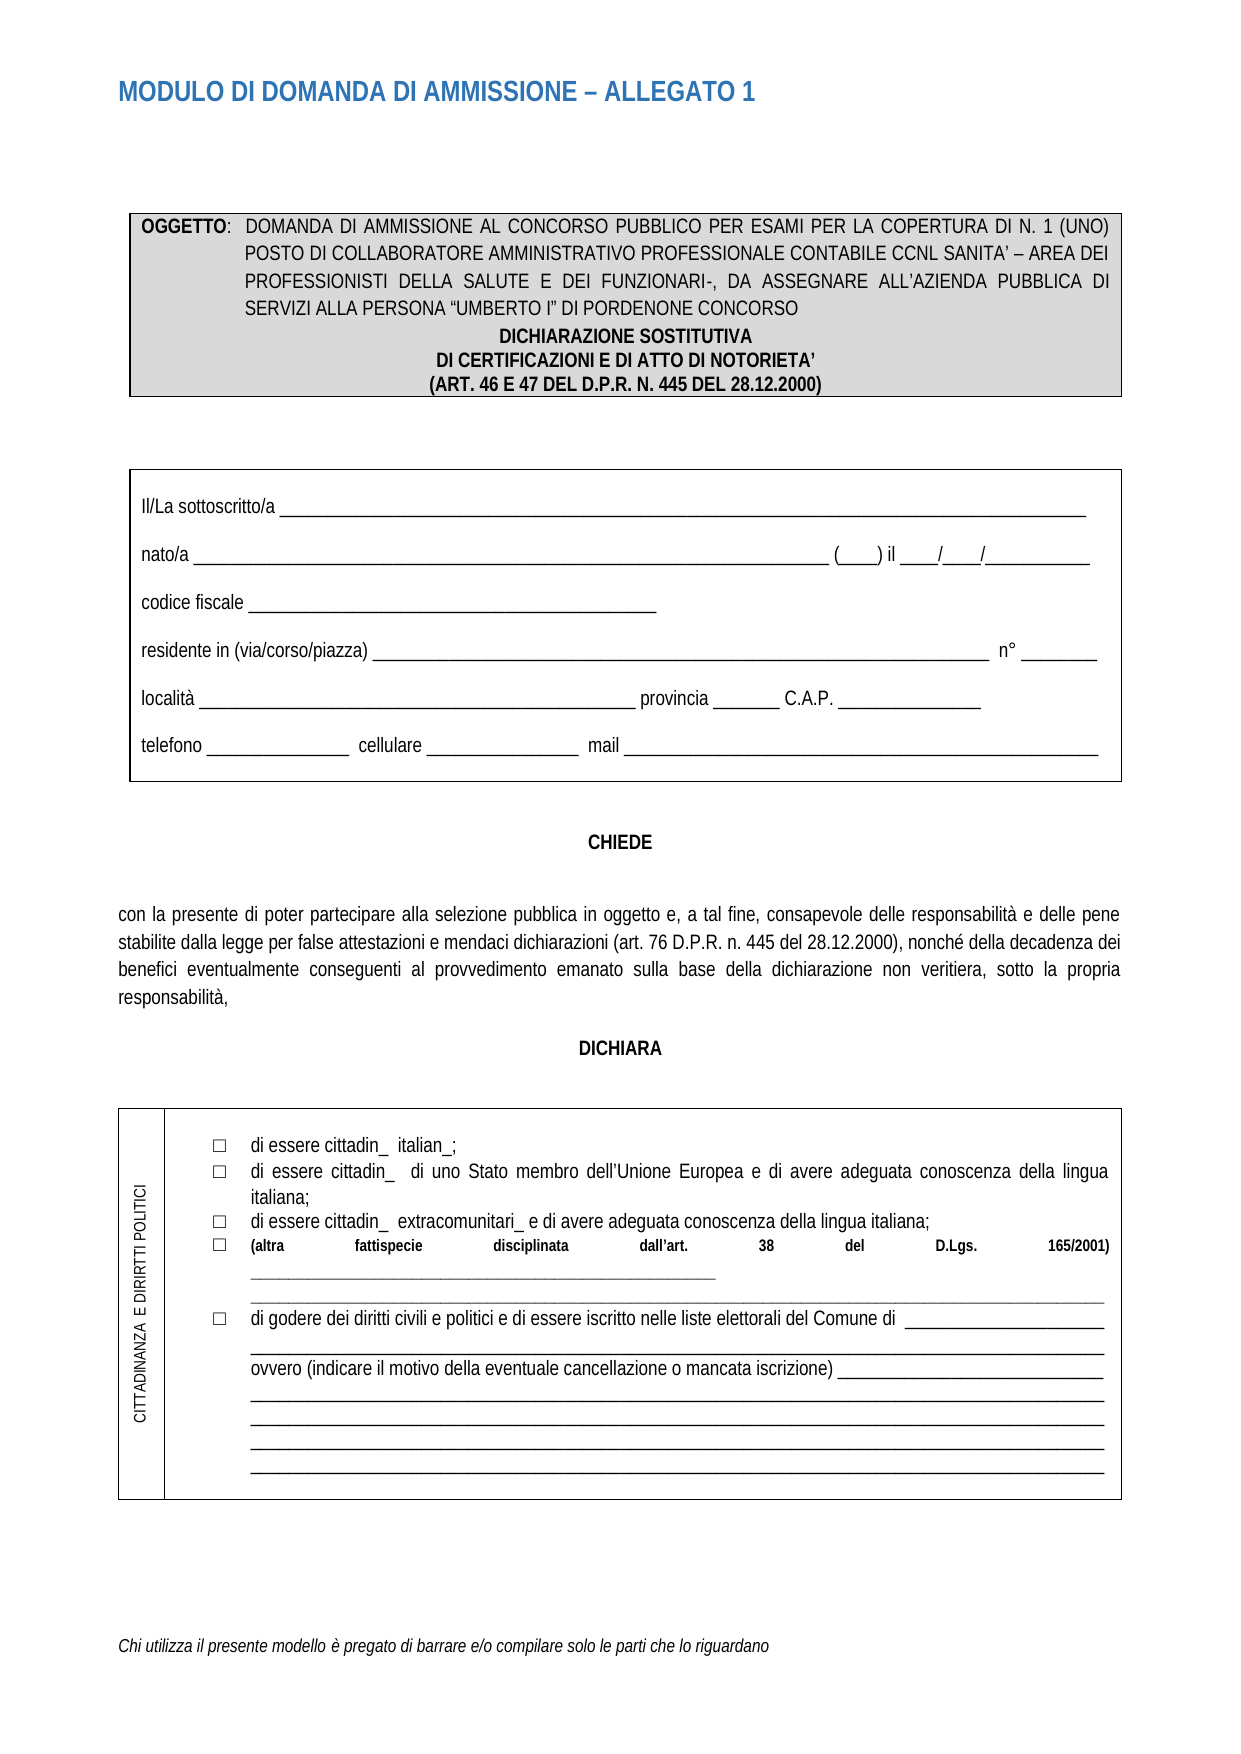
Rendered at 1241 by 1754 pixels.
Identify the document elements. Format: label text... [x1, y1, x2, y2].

table_header CITTADINANZA E DIRIRTTI POLITICI [119, 1109, 164, 1499]
table_header OGGETTO: DOMANDA DI AMMISSIONE AL CONCORSO PUBBLICO PER ESAMI PER LA COPERTURA DI N. 1 (UNO) POSTO DI COLLABORATORE AMMINISTRATIVO PROFESSIONALE CONTABILE CCNL SANITA’ – AREA DEI PROFESSIONISTI DELLA SALUTE E DEI FUNZIONARI-, DA ASSEGNARE ALL’AZIENDA PUBBLICA DI SERVIZI ALLA PERSONA “UMBERTO I” DI PORDENONE CONCORSO DICHIARAZIONE SOSTITUTIVA DI CERTIFICAZIONI E DI ATTO DI NOTORIETA’ (ART. 46 E 47 DEL D.P.R. N. 445 DEL 28.12.2000) [131, 214, 1121, 396]
table_header Il/La sottoscritto/a _____________________________________________________________________________________ nato/a ___________________________________________________________________ (____) il ____/____/___________ codice fiscale ___________________________________________ residente in (via/corso/piazza) _________________________________________________________________ n° ________ località ______________________________________________ provincia _______ C.A.P. _______________ telefono _______________ cellulare ________________ mail __________________________________________________ [131, 470, 1121, 781]
text con la presente di poter partecipare alla selezione pubblica in oggetto e, a tal fine, consapevole delle responsabilità e delle pene stabilite dalla legge per false attestazioni e mendaci dichiarazioni (art. 76 D.P.R. n. 445 del 28.12.2000), nonché della decadenza dei benefici eventualmente conseguenti al provvedimento emanato sulla base della dichiarazione non veritiera, sotto la propria responsabilità, [118, 902, 1122, 1008]
table_header di essere cittadin_ italian_; di essere cittadin_ di uno Stato membro dell’Unione Europea e di avere adeguata conoscenza della lingua italiana; di essere cittadin_ extracomunitari_ e di avere adeguata conoscenza della lingua italiana; (altra fattispecie disciplinata dall’art. 38 del D.Lgs. 165/2001) _________________________________________________ __________________________________________________________________________________________ di godere dei diritti civili e politici e di essere iscritto nelle liste elettorali del Comune di _____________________ __________________________________________________________________________________________ ovvero (indicare il motivo della eventuale cancellazione o mancata iscrizione) ____________________________ __________________________________________________________________________________________ __________________________________________________________________________________________ __________________________________________________________________________________________ __________________________________________________________________________________________ [165, 1109, 1121, 1499]
text DICHIARA [118, 1036, 1122, 1060]
text CHIEDE [118, 830, 1122, 854]
